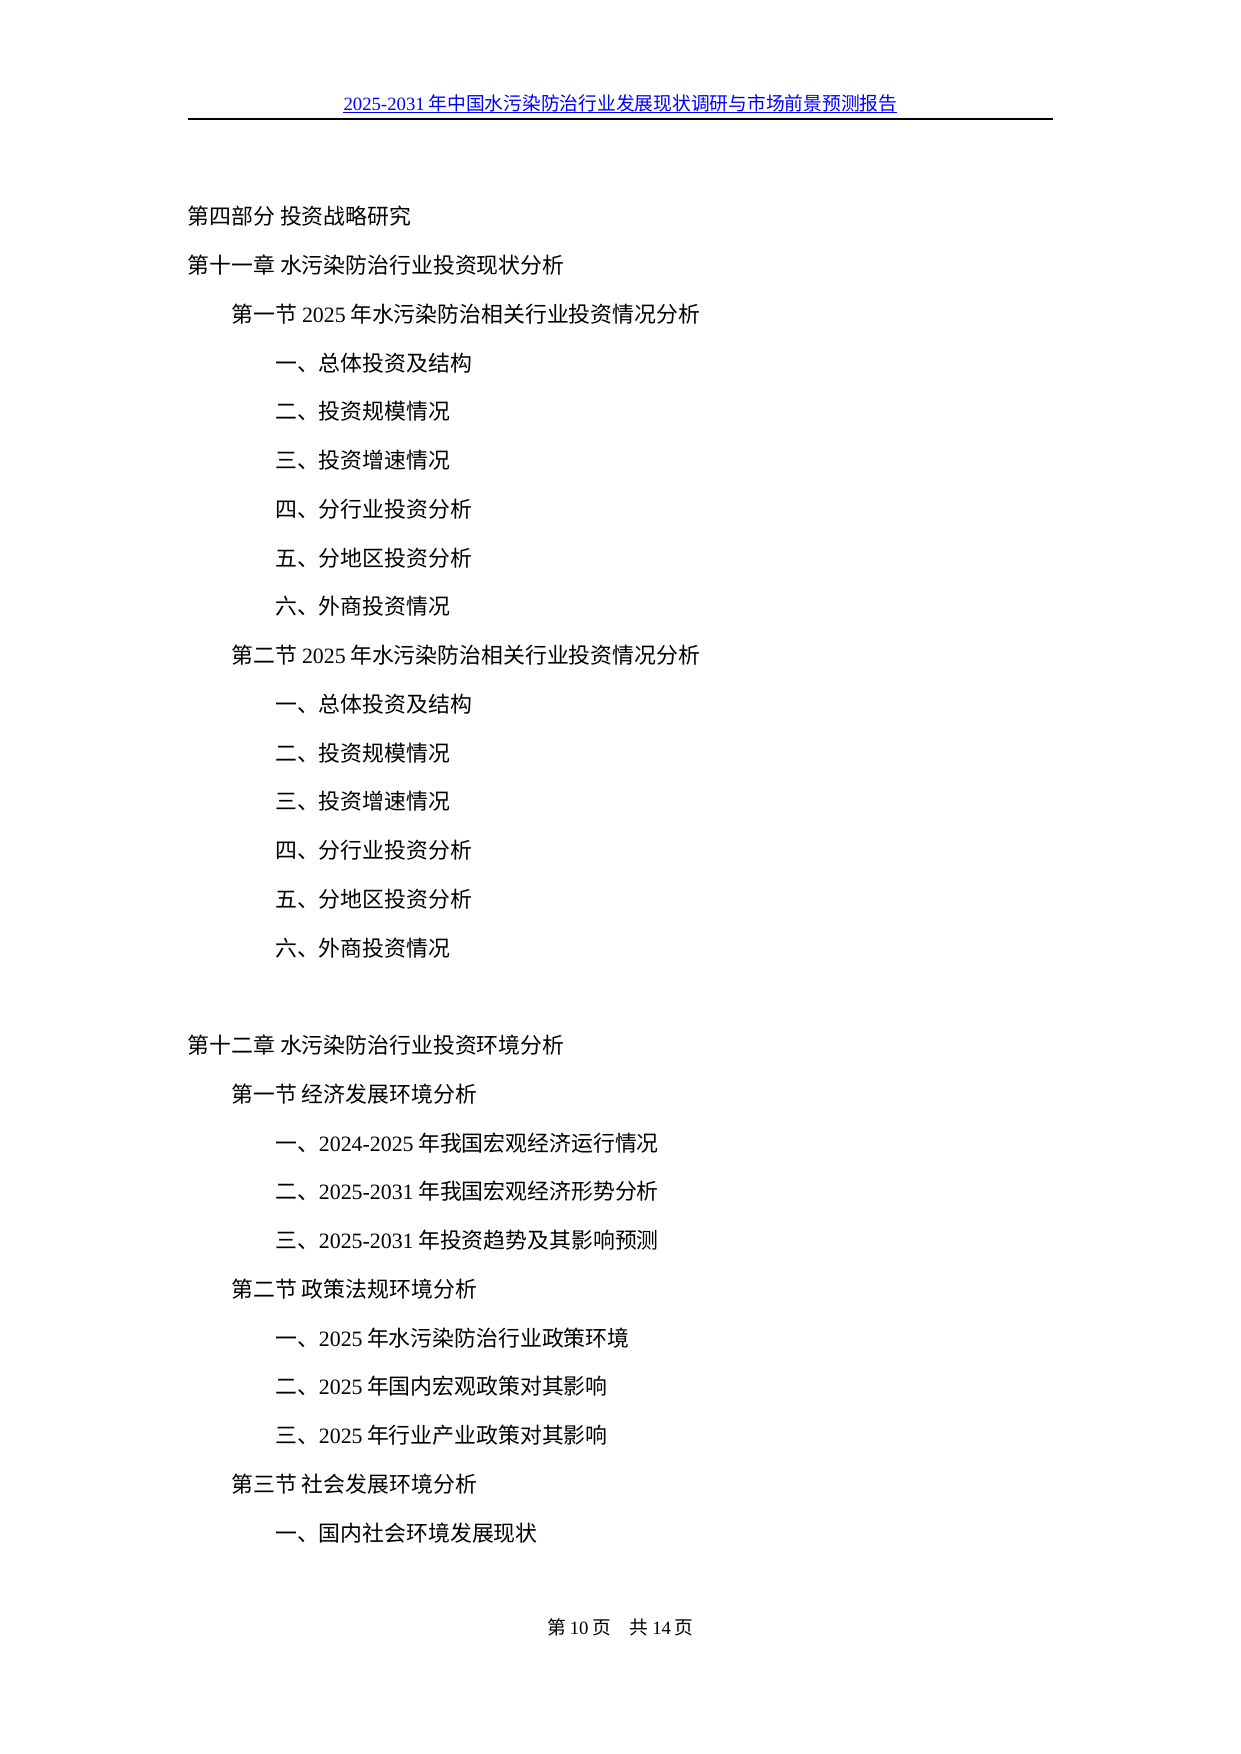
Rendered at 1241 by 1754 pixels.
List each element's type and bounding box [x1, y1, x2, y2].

text [187, 150, 1053, 1548]
